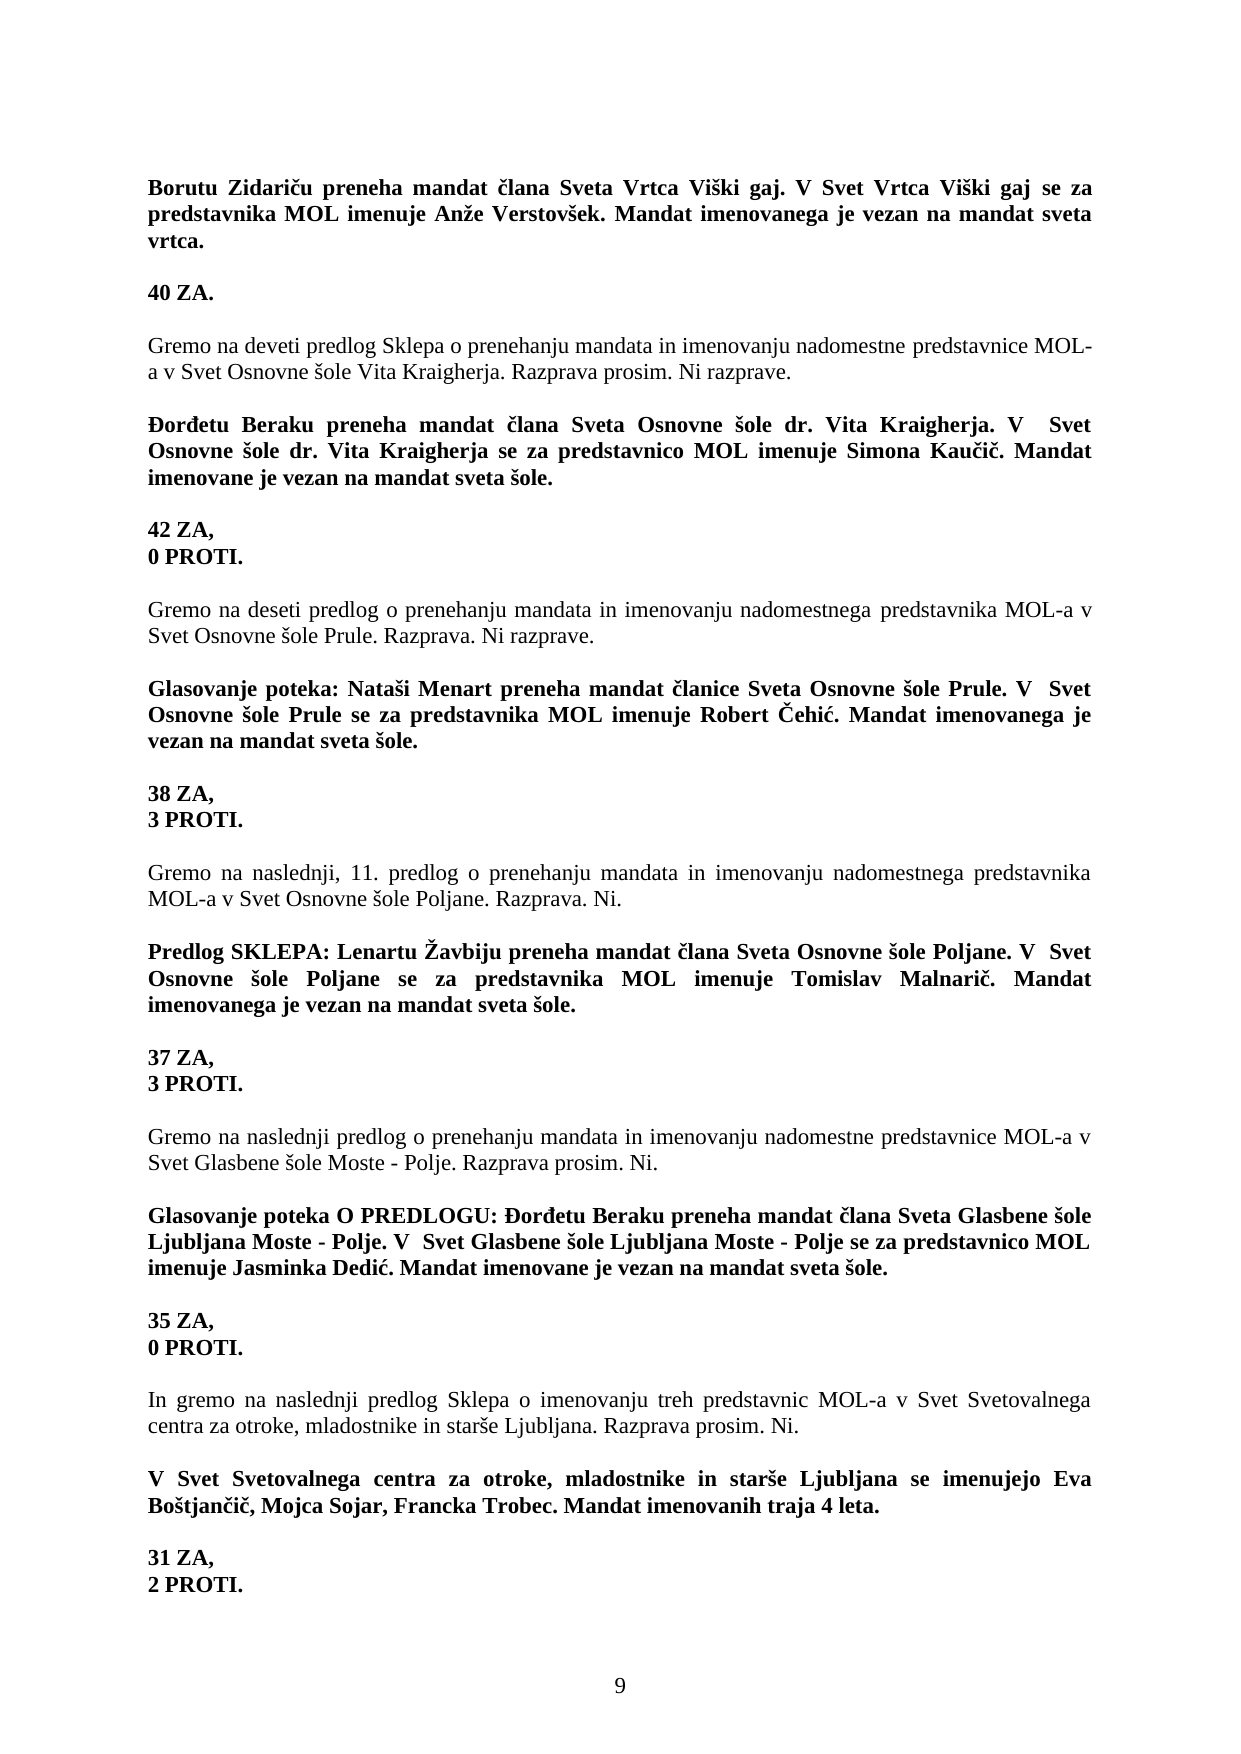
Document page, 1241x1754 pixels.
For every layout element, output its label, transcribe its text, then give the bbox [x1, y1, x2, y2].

text Gremo na naslednji, 11. predlog o prenehanju mandata in imenovanju nadomestnega predstavnika MOL-a v Svet Osnovne šole Poljane. Razprava. Ni. [148, 859, 1093, 912]
text 35 ZA, [148, 1307, 1093, 1333]
text Borutu Zidariču preneha mandat člana Sveta Vrtca Viški gaj. V Svet Vrtca Viški gaj se za predstavnika MOL imenuje Anže Verstovšek. Mandat imenovanega je vezan na mandat sveta vrtca. [148, 174, 1093, 253]
text 0 PROTI. [148, 543, 1093, 569]
text In gremo na naslednji predlog Sklepa o imenovanju treh predstavnic MOL-a v Svet Svetovalnega centra za otroke, mladostnike in starše Ljubljana. Razprava prosim. Ni. [148, 1386, 1093, 1439]
text 42 ZA, [148, 517, 1093, 543]
text Đorđetu Beraku preneha mandat člana Sveta Osnovne šole dr. Vita Kraigherja. V Svet Osnovne šole dr. Vita Kraigherja se za predstavnico MOL imenuje Simona Kaučič. Mandat imenovane je vezan na mandat sveta šole. [148, 411, 1093, 490]
text 0 PROTI. [148, 1333, 1093, 1360]
text 40 ZA. [148, 279, 1093, 306]
text Glasovanje poteka: Nataši Menart preneha mandat članice Sveta Osnovne šole Prule. V Svet Osnovne šole Prule se za predstavnika MOL imenuje Robert Čehić. Mandat imenovanega je vezan na mandat sveta šole. [148, 675, 1093, 754]
text 2 PROTI. [148, 1571, 1093, 1597]
text Gremo na deveti predlog Sklepa o prenehanju mandata in imenovanju nadomestne predstavnice MOL-a v Svet Osnovne šole Vita Kraigherja. Razprava prosim. Ni razprave. [148, 332, 1093, 385]
text 37 ZA, [148, 1044, 1093, 1070]
text V Svet Svetovalnega centra za otroke, mladostnike in starše Ljubljana se imenujejo Eva Boštjančič, Mojca Sojar, Francka Trobec. Mandat imenovanih traja 4 leta. [148, 1465, 1093, 1518]
text 38 ZA, [148, 780, 1093, 806]
text Glasovanje poteka O PREDLOGU: Đorđetu Beraku preneha mandat člana Sveta Glasbene šole Ljubljana Moste - Polje. V Svet Glasbene šole Ljubljana Moste - Polje se za predstavnico MOL imenuje Jasminka Dedić. Mandat imenovane je vezan na mandat sveta šole. [148, 1202, 1093, 1281]
text Gremo na deseti predlog o prenehanju mandata in imenovanju nadomestnega predstavnika MOL-a v Svet Osnovne šole Prule. Razprava. Ni razprave. [148, 596, 1093, 648]
text 3 PROTI. [148, 806, 1093, 833]
text 3 PROTI. [148, 1070, 1093, 1096]
text 31 ZA, [148, 1544, 1093, 1571]
text Gremo na naslednji predlog o prenehanju mandata in imenovanju nadomestne predstavnice MOL-a v Svet Glasbene šole Moste - Polje. Razprava prosim. Ni. [148, 1123, 1093, 1175]
text Predlog SKLEPA: Lenartu Žavbiju preneha mandat člana Sveta Osnovne šole Poljane. V Svet Osnovne šole Poljane se za predstavnika MOL imenuje Tomislav Malnarič. Mandat imenovanega je vezan na mandat sveta šole. [148, 938, 1093, 1017]
